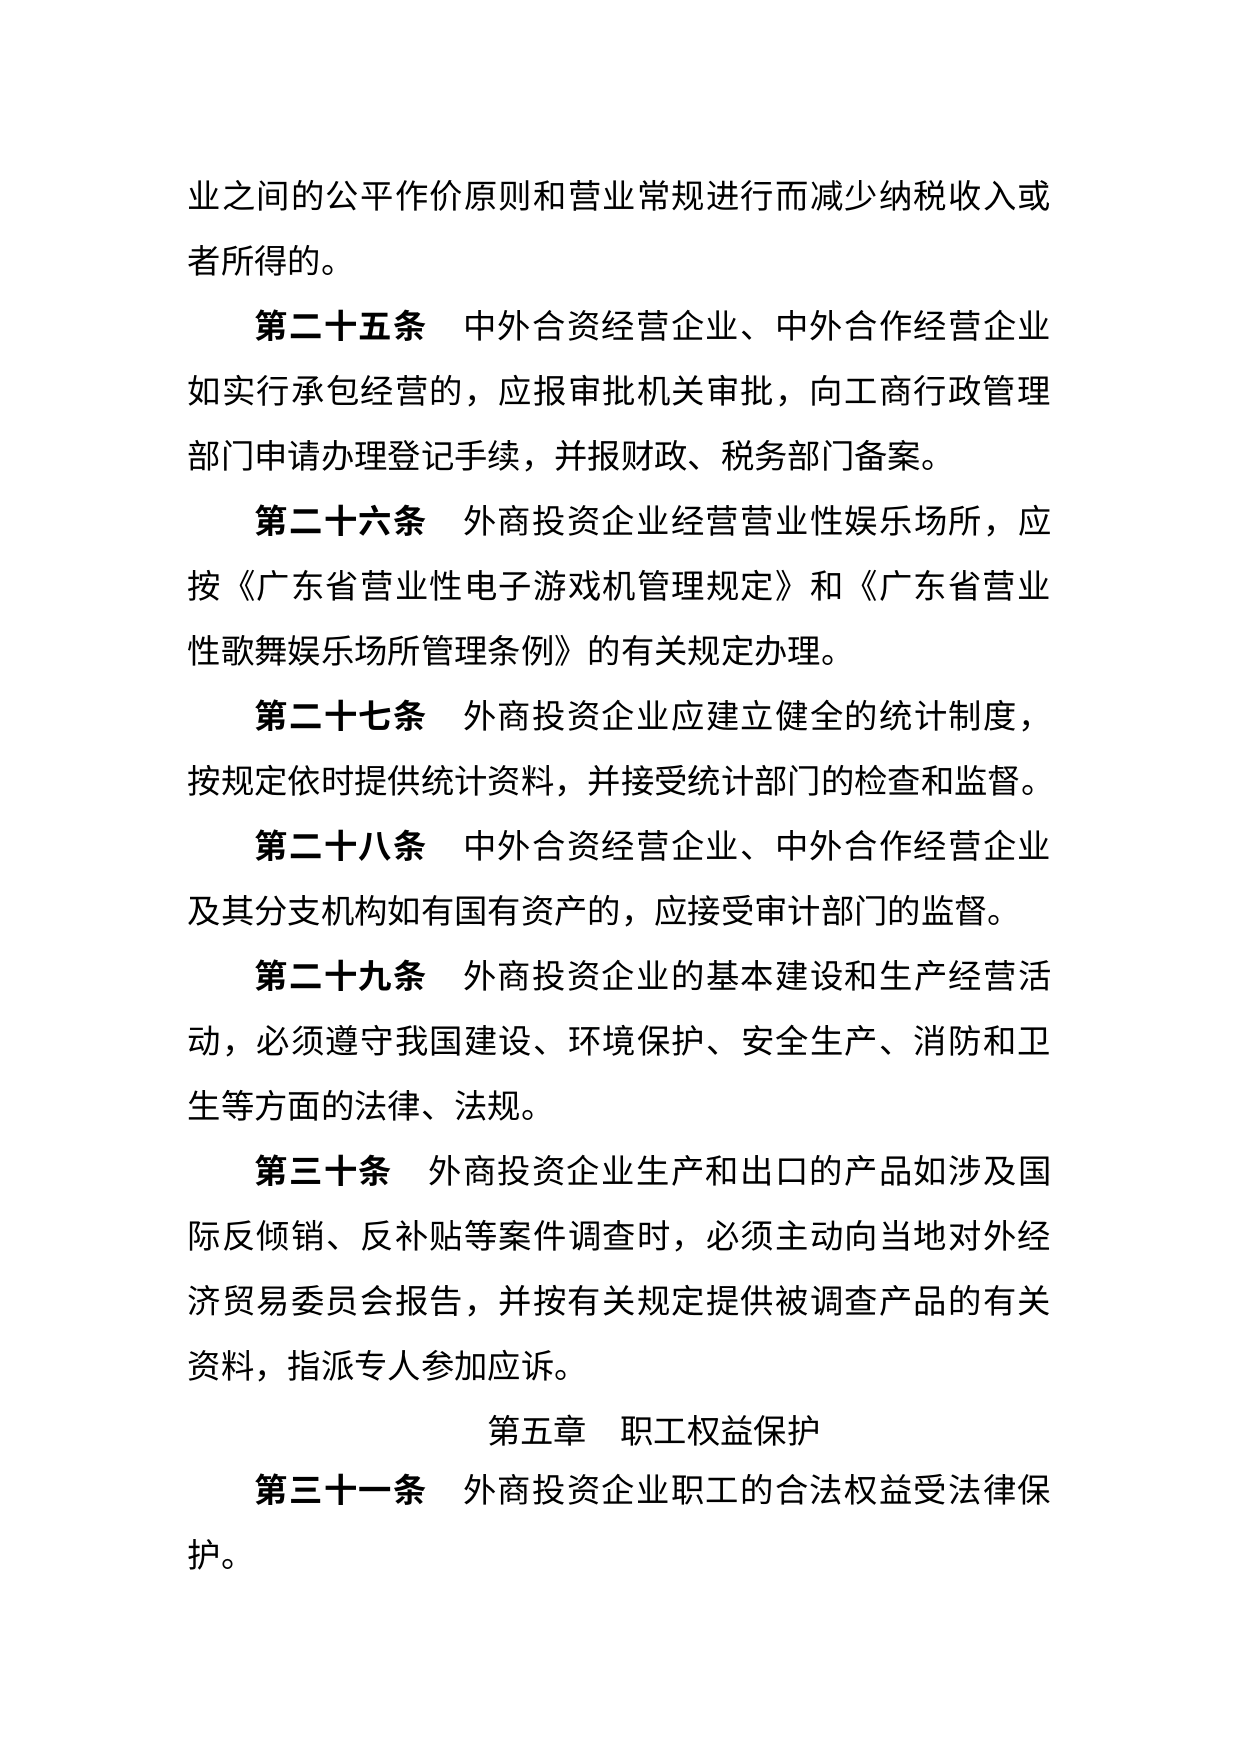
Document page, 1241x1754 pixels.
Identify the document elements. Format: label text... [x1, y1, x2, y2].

text 第二十五条 中外合资经营企业、中外合作经营企业如实行承包经营的，应报审批机关审批，向工商行政管理部门申请办理登记手续，并报财政、税务部门备案。 [187, 292, 1053, 487]
text 第二十八条 中外合资经营企业、中外合作经营企业及其分支机构如有国有资产的，应接受审计部门的监督。 [187, 812, 1053, 942]
text 第三十条 外商投资企业生产和出口的产品如涉及国际反倾销、反补贴等案件调查时，必须主动向当地对外经济贸易委员会报告，并按有关规定提供被调查产品的有关资料，指派专人参加应诉。 [187, 1137, 1053, 1397]
text 第二十六条 外商投资企业经营营业性娱乐场所，应按《广东省营业性电子游戏机管理规定》和《广东省营业性歌舞娱乐场所管理条例》的有关规定办理。 [187, 487, 1053, 682]
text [187, 162, 1053, 292]
text 第二十九条 外商投资企业的基本建设和生产经营活动，必须遵守我国建设、环境保护、安全生产、消防和卫生等方面的法律、法规。 [187, 942, 1053, 1137]
text 第二十七条 外商投资企业应建立健全的统计制度，按规定依时提供统计资料，并接受统计部门的检查和监督。 [187, 682, 1053, 812]
text 第三十一条 外商投资企业职工的合法权益受法律保护。 [187, 1455, 1053, 1585]
text 第五章 职工权益保护 [187, 1397, 1053, 1455]
